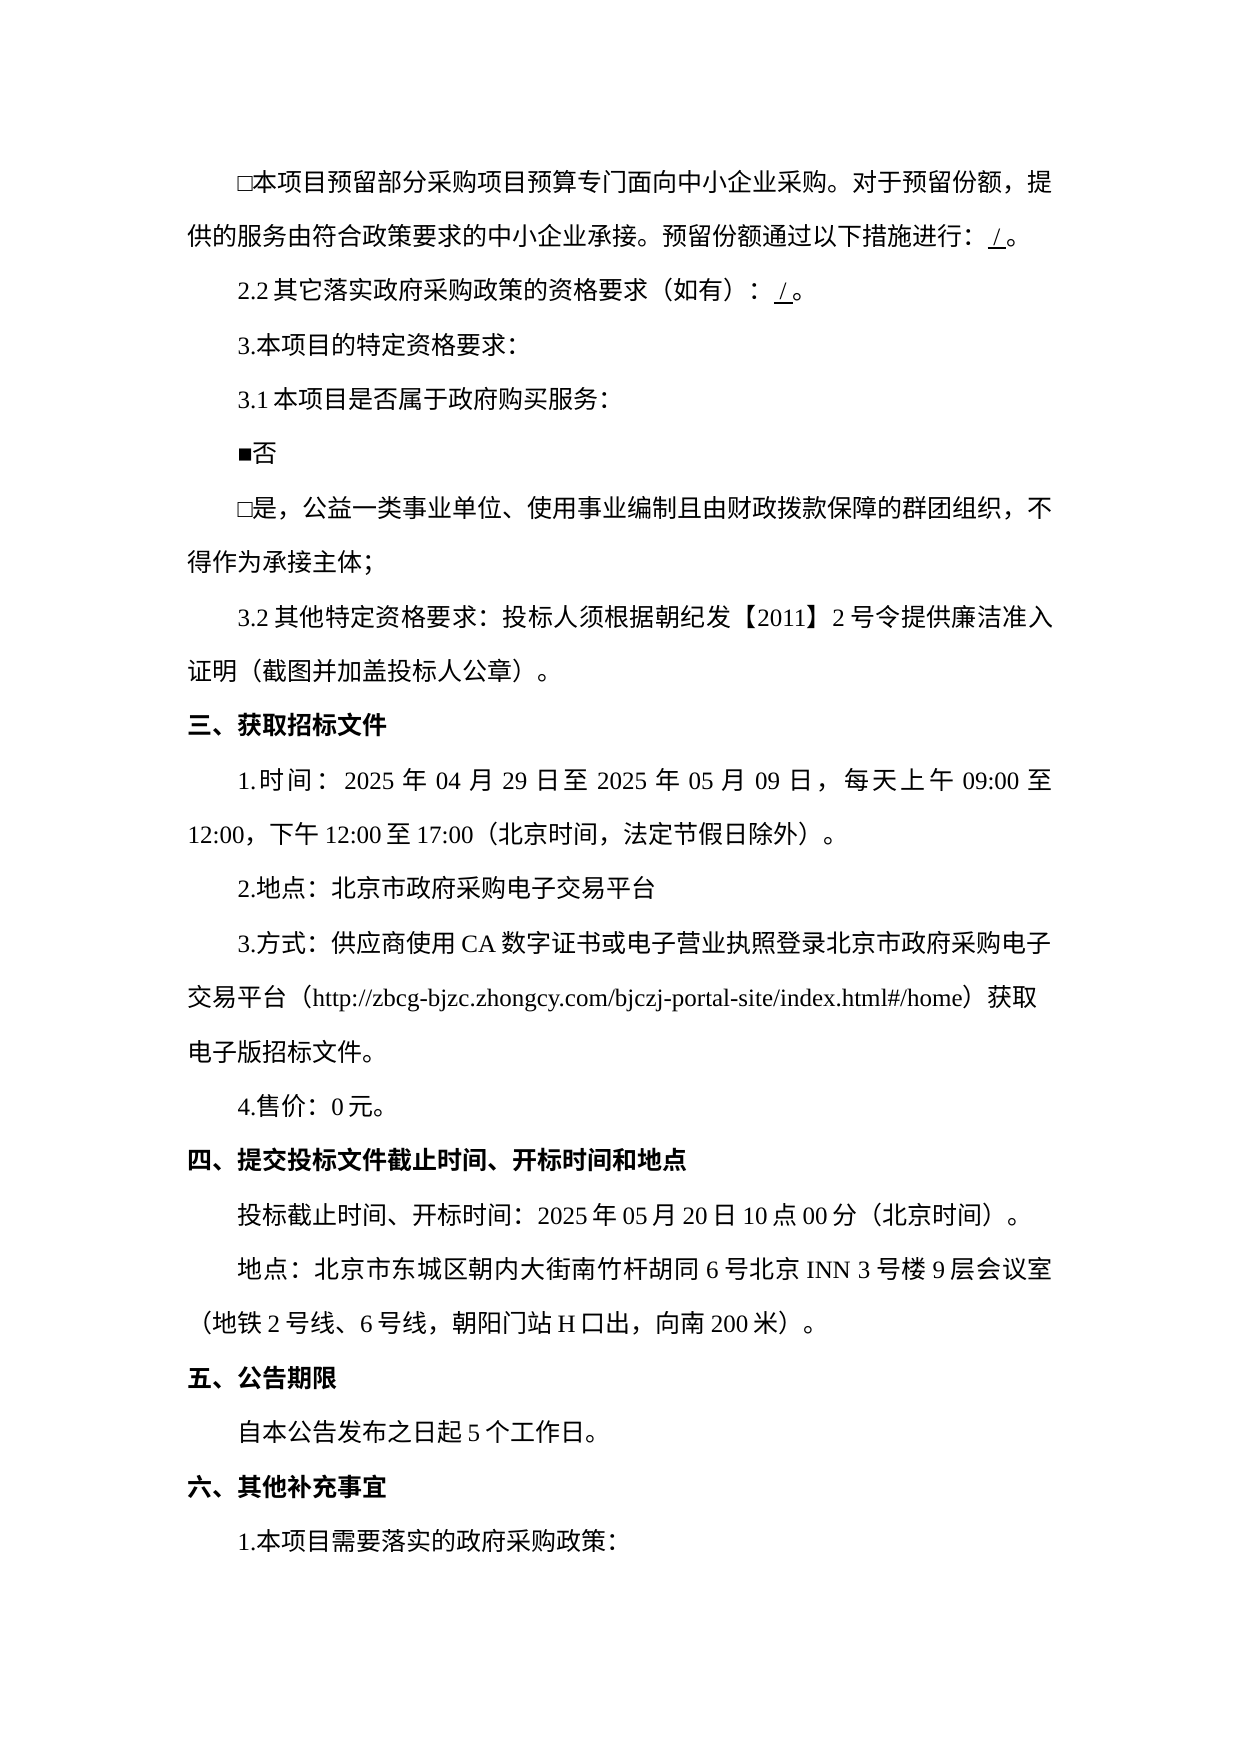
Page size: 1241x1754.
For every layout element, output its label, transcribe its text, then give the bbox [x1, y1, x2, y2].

text □本项目预留部分采购项目预算专门面向中小企业采购。对于预留份额，提供的服务由符合政策要求的中小企业承接。预留份额通过以下措施进行： / 。 [187, 162, 1053, 253]
text 3.2其他特定资格要求：投标人须根据朝纪发【2011】2号令提供廉洁准入证明（截图并加盖投标人公章）。 [187, 597, 1053, 688]
text 投标截止时间、开标时间：2025年05月20日10点00分（北京时间）。 [187, 1195, 1053, 1231]
text □是，公益一类事业单位、使用事业编制且由财政拨款保障的群团组织，不得作为承接主体； [187, 488, 1053, 579]
text 2.地点：北京市政府采购电子交易平台 [187, 869, 1053, 905]
text ■否 [187, 434, 1053, 470]
text 2.2其它落实政府采购政策的资格要求（如有）： / 。 [187, 271, 1053, 307]
text 3.1本项目是否属于政府购买服务： [187, 379, 1053, 416]
text 4.售价：0元。 [187, 1086, 1053, 1123]
text 3.方式：供应商使用CA数字证书或电子营业执照登录北京市政府采购电子交易平台（http://zbcg-bjzc.zhongcy.com/bjczj-portal-site/index.html#/home）获取电子版招标文件。 [187, 923, 1053, 1068]
text 地点：北京市东城区朝内大街南竹杆胡同6号北京INN 3号楼9层会议室（地铁2号线、6号线，朝阳门站H口出，向南200米）。 [187, 1249, 1053, 1340]
text 1.本项目需要落实的政府采购政策： [187, 1521, 1053, 1558]
text 3.本项目的特定资格要求： [187, 325, 1053, 361]
text 1.时间：2025年04月29日至2025年05月09日，每天上午09:00至12:00，下午12:00至17:00（北京时间，法定节假日除外）。 [187, 760, 1053, 851]
text 五、公告期限 [187, 1358, 1053, 1394]
text 自本公告发布之日起5个工作日。 [187, 1413, 1053, 1449]
text 四、提交投标文件截止时间、开标时间和地点 [187, 1141, 1053, 1177]
text 三、获取招标文件 [187, 706, 1053, 742]
text 六、其他补充事宜 [187, 1467, 1053, 1503]
